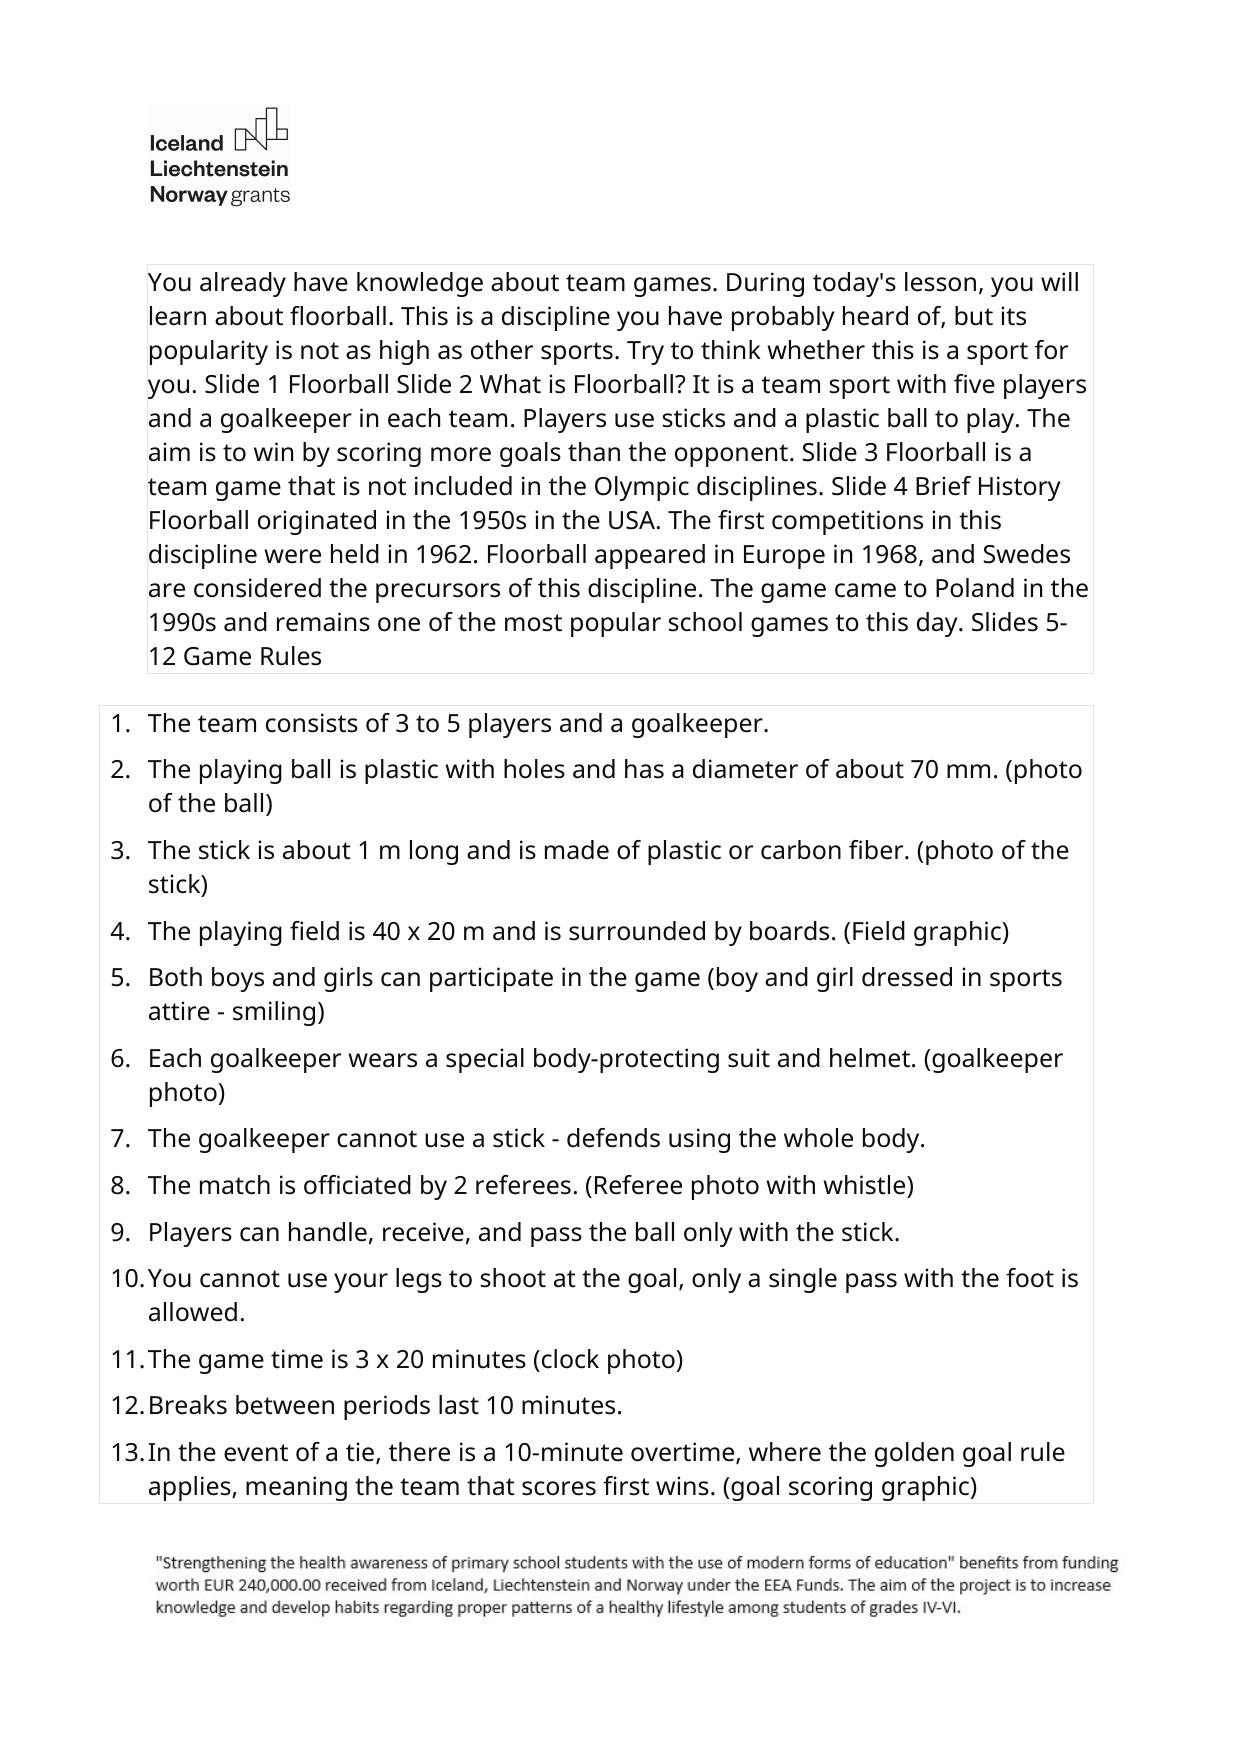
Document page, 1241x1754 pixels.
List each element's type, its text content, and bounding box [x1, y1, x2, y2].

picture [147, 1545, 1154, 1623]
list The game time is 3 x 20 minutes (clock photo) [100, 1341, 1093, 1375]
list Breaks between periods last 10 minutes. [100, 1387, 1093, 1422]
list The playing field is 40 x 20 m and is surrounded by boards. (Field graphic) [100, 913, 1093, 947]
list You cannot use your legs to shoot at the goal, only a single pass with the foot is allowed. [100, 1260, 1093, 1329]
list The goalkeeper cannot use a stick - defends using the whole body. [100, 1121, 1093, 1155]
picture [147, 102, 292, 207]
list Both boys and girls can participate in the game (boy and girl dressed in sports attire - smiling) [100, 959, 1093, 1028]
list The playing ball is plastic with holes and has a diameter of about 70 mm. (photo of the ball) [100, 751, 1093, 820]
list Players can handle, receive, and pass the ball only with the stick. [100, 1214, 1093, 1248]
list The team consists of 3 to 5 players and a goalkeeper. [100, 706, 1093, 739]
list The match is officiated by 2 referees. (Referee photo with whistle) [100, 1167, 1093, 1202]
list The stick is about 1 m long and is made of plastic or carbon fiber. (photo of the stick) [100, 832, 1093, 901]
list In the event of a tie, there is a 10-minute overtime, where the golden goal rule applies, meaning the team that scores first wins. (goal scoring graphic) [100, 1434, 1093, 1503]
text You already have knowledge about team games. During today's lesson, you will learn about floorball. This is a discipline you have probably heard of, but its popularity is not as high as other sports. Try to think whether this is a sport for you. Slide 1 Floorball Slide 2 What is Floorball? It is a team sport with five players and a goalkeeper in each team. Players use sticks and a plastic ball to play. The aim is to win by scoring more goals than the opponent. Slide 3 Floorball is a team game that is not included in the Olympic disciplines. Slide 4 Brief History Floorball originated in the 1950s in the USA. The first competitions in this discipline were held in 1962. Floorball appeared in Europe in 1968, and Swedes are considered the precursors of this discipline. The game came to Poland in the 1990s and remains one of the most popular school games to this day. Slides 5-12 Game Rules [148, 265, 1093, 673]
list Each goalkeeper wears a special body-protecting suit and helmet. (goalkeeper photo) [100, 1040, 1093, 1108]
